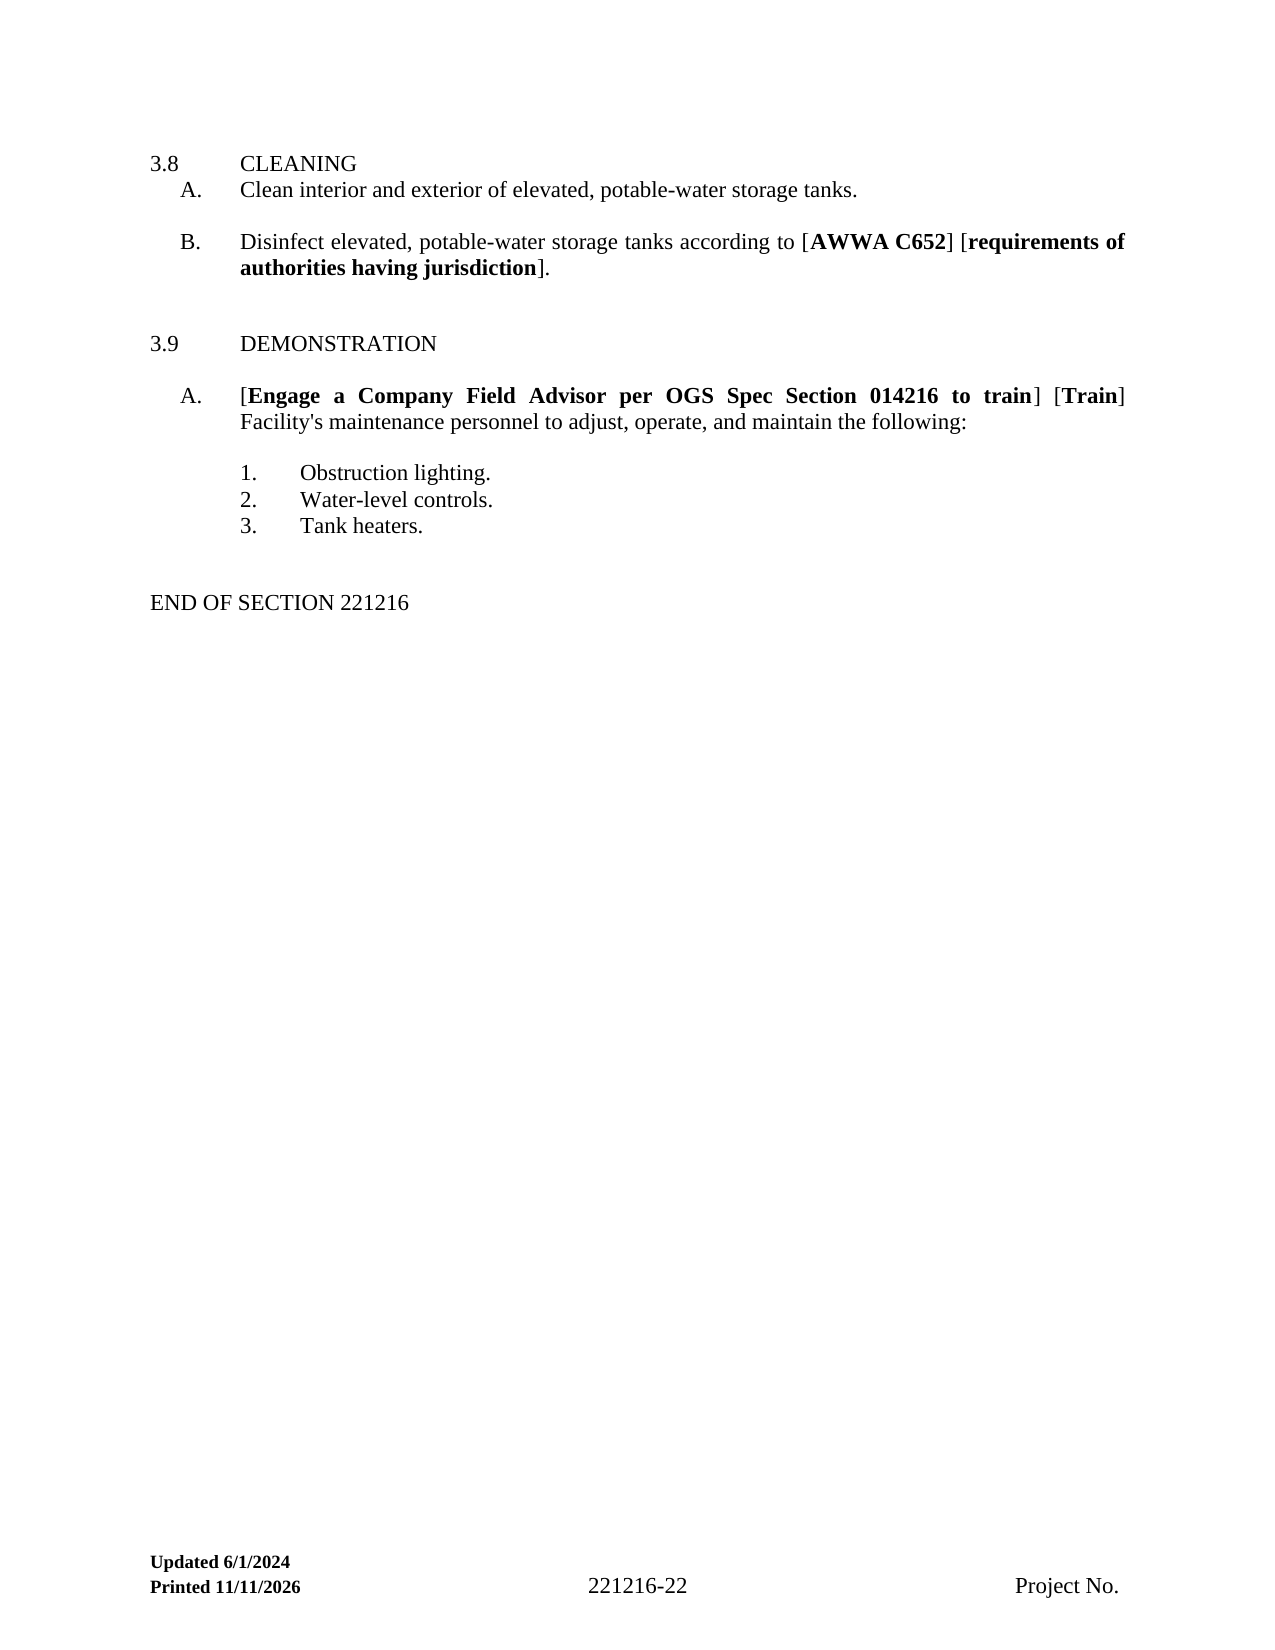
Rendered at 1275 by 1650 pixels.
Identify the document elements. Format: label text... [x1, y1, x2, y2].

text Tank heaters. [240, 512, 1125, 538]
text Water-level controls. [240, 486, 1125, 512]
text Obstruction lighting. [240, 459, 1125, 486]
text [Engage a Company Field Advisor per OGS Spec Section 014216 to train] [Train] Facility's maintenance personnel to adjust, operate, and maintain the following: [180, 382, 1125, 434]
text Clean interior and exterior of elevated, potable-water storage tanks. [180, 176, 1125, 203]
text DEMONSTRATION [150, 330, 1125, 357]
text CLEANING [150, 150, 1125, 172]
text END OF SECTION 221216 [150, 588, 1125, 615]
text Disinfect elevated, potable-water storage tanks according to [AWWA C652] [requirements of authorities having jurisdiction]. [180, 228, 1125, 280]
